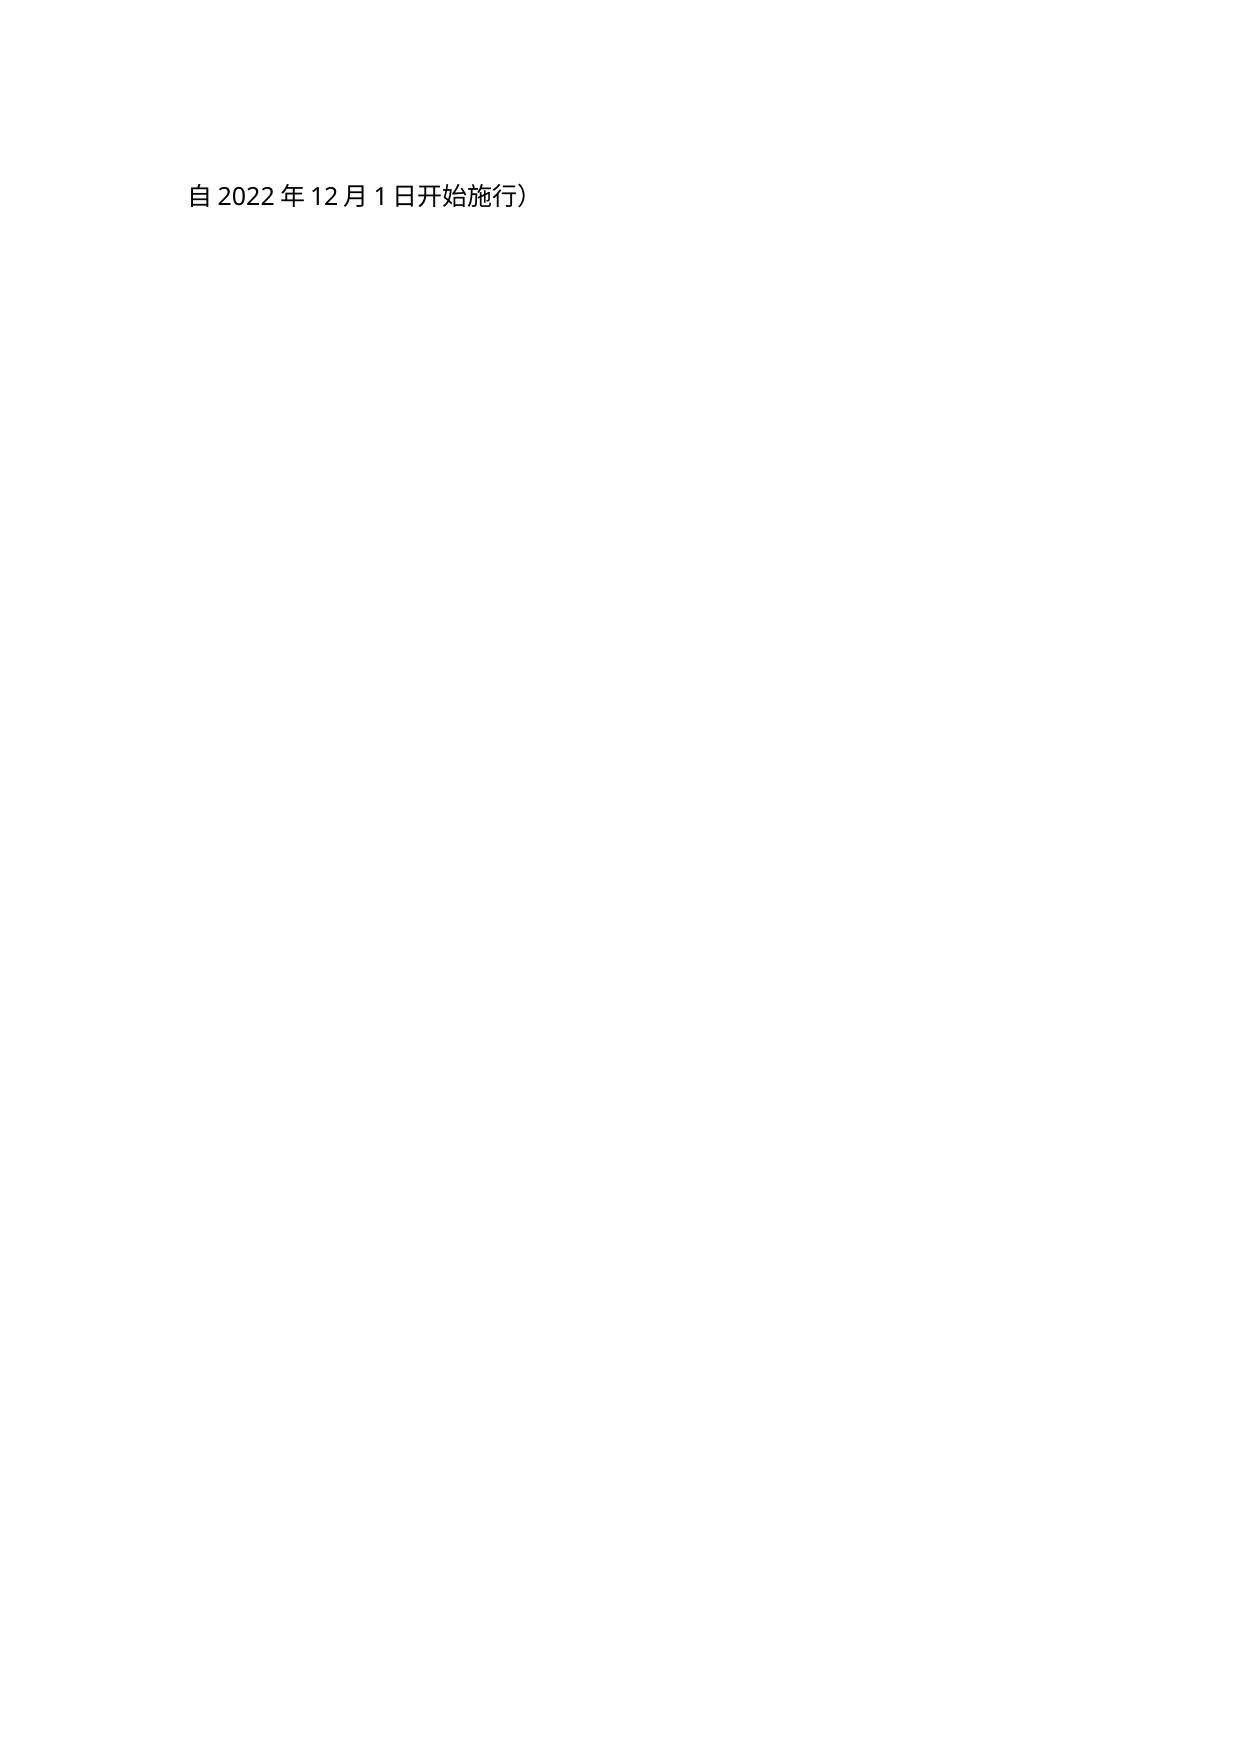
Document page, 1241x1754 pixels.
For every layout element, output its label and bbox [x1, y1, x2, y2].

text [187, 162, 1053, 227]
